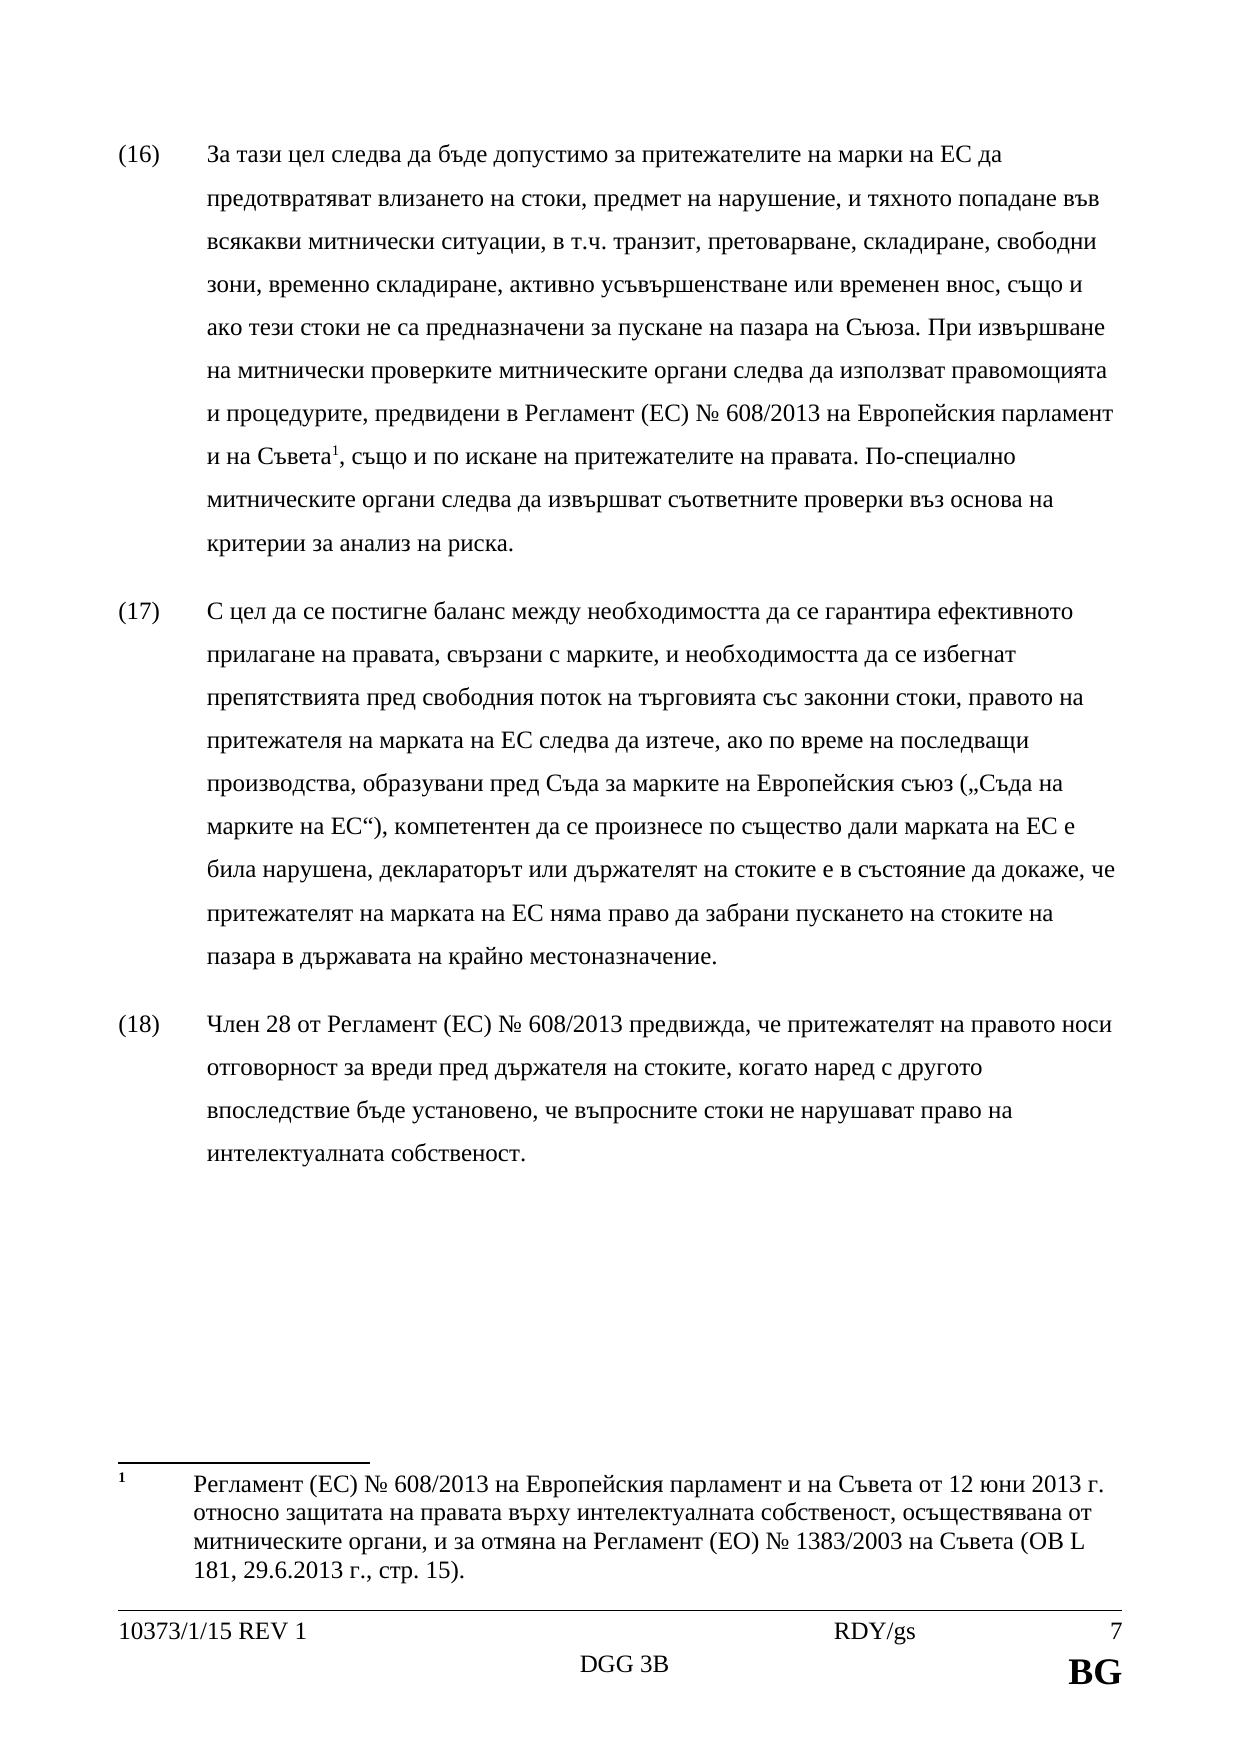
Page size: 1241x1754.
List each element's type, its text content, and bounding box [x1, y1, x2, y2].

text (18) Член 28 от Регламент (ЕС) № 608/2013 предвижда, че притежателят на правото носи отговорност за вреди пред държателя на стоките, когато наред с другото впоследствие бъде установено, че въпросните стоки не нарушават право на интелектуалната собственост. [118, 1009, 1122, 1167]
text (16) За тази цел следва да бъде допустимо за притежателите на марки на ЕС да предотвратяват влизането на стоки, предмет на нарушение, и тяхното попадане във всякакви митнически ситуации, в т.ч. транзит, претоварване, складиране, свободни зони, временно складиране, активно усъвършенстване или временен внос, също и ако тези стоки не са предназначени за пускане на пазара на Съюза. При извършване на митнически проверките митническите органи следва да използват правомощията и процедурите, предвидени в Регламент (ЕС) № 608/2013 на Европейския парламент и на Съвета, също и по искане на притежателите на правата. По-специално митническите органи следва да извършват съответните проверки въз основа на критерии за анализ на риска. [118, 139, 1122, 556]
text (17) С цел да се постигне баланс между необходимостта да се гарантира ефективното прилагане на правата, свързани с марките, и необходимостта да се избегнат препятствията пред свободния поток на търговията със законни стоки, правото на притежателя на марката на ЕС следва да изтече, ако по време на последващи производства, образувани пред Съда за марките на Европейския съюз („Съда на марките на ЕС“), компетентен да се произнесе по същество дали марката на ЕС е била нарушена, деклараторът или държателят на стоките е в състояние да докаже, че притежателят на марката на ЕС няма право да забрани пускането на стоките на пазара в държавата на крайно местоназначение. [118, 596, 1122, 969]
